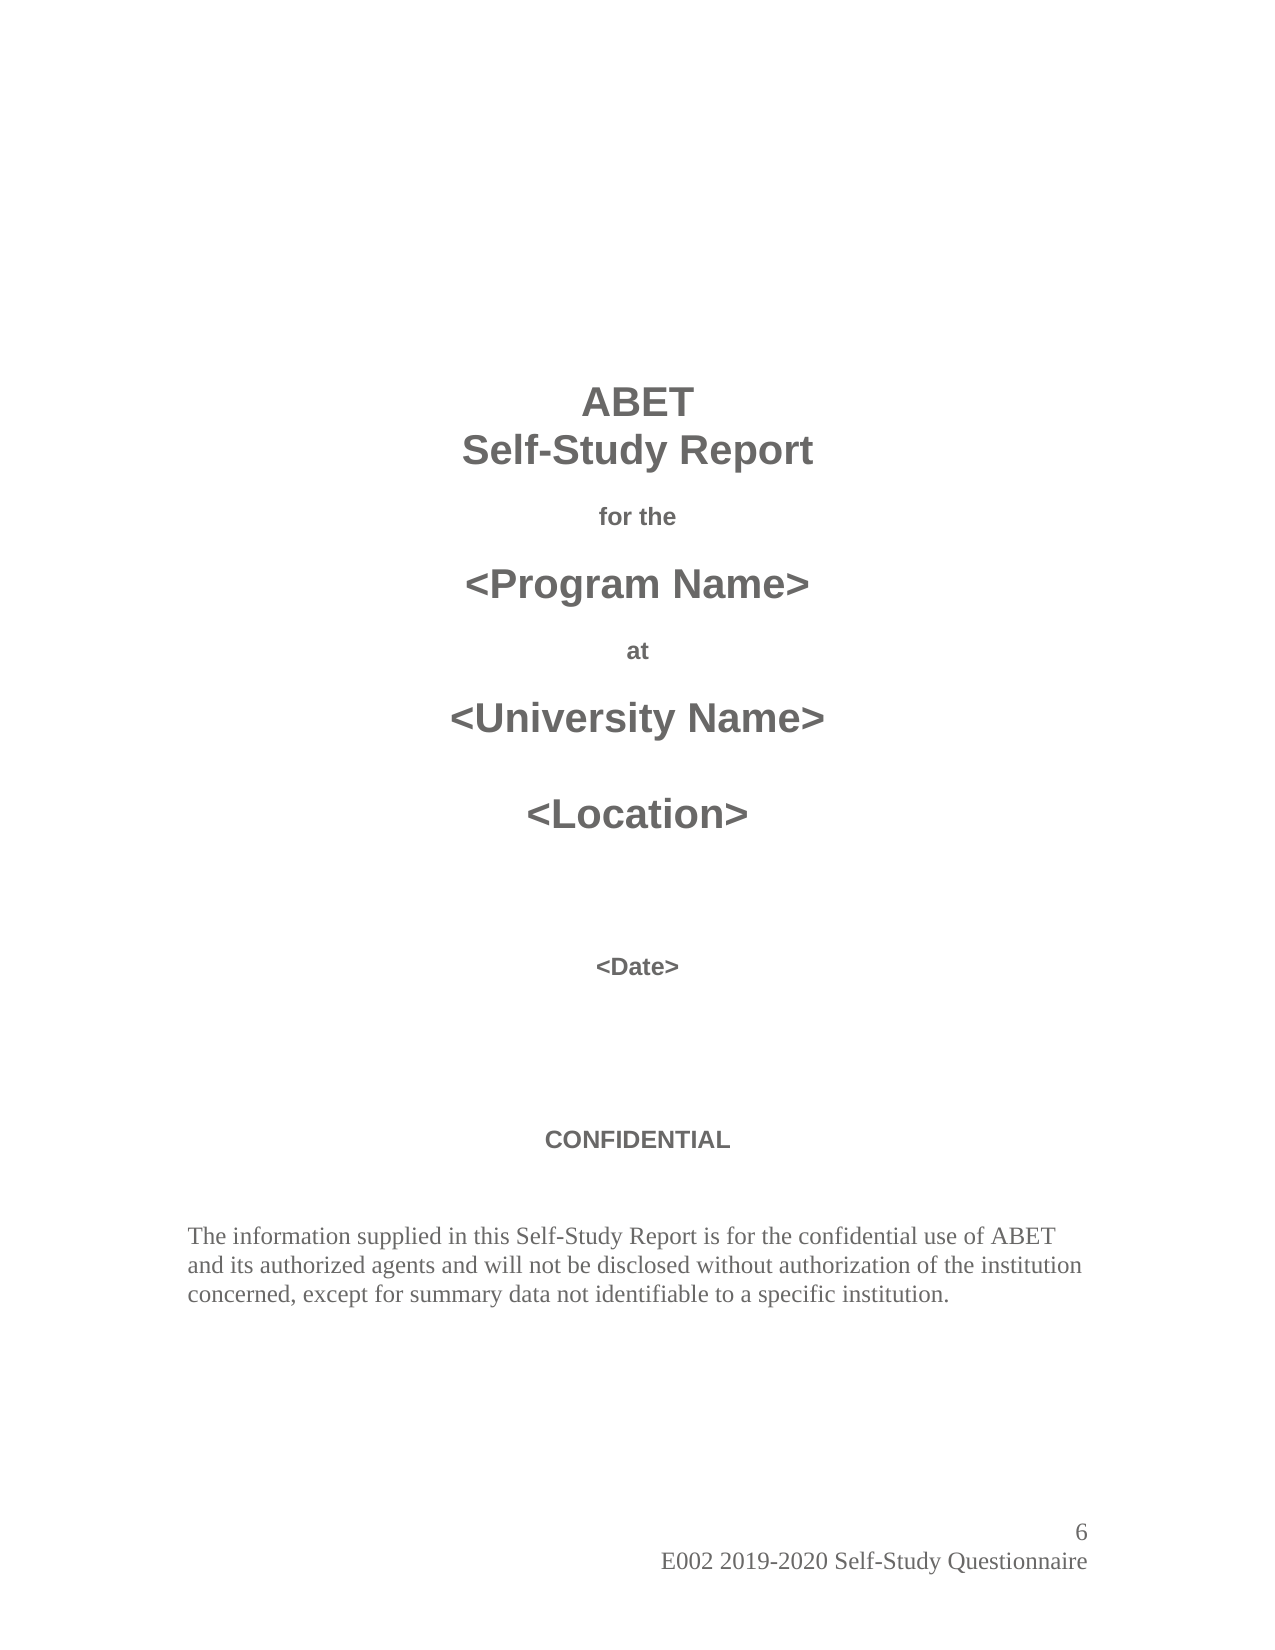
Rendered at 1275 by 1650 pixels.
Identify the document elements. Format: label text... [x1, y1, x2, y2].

text <Date> [187, 952, 1087, 981]
text ABET [187, 377, 1087, 425]
text Self-Study Report [187, 425, 1087, 473]
text <Program Name> [187, 559, 1087, 607]
text The information supplied in this Self-Study Report is for the confidential use of ABET and its authorized agents and will not be disclosed without authorization of the institution concerned, except for summary data not identifiable to a specific institution. [187, 1221, 1087, 1308]
text <Location> [187, 789, 1087, 837]
text CONFIDENTIAL [187, 1124, 1087, 1153]
text for the [187, 502, 1087, 530]
text <University Name> [187, 693, 1087, 741]
text at [187, 636, 1087, 664]
